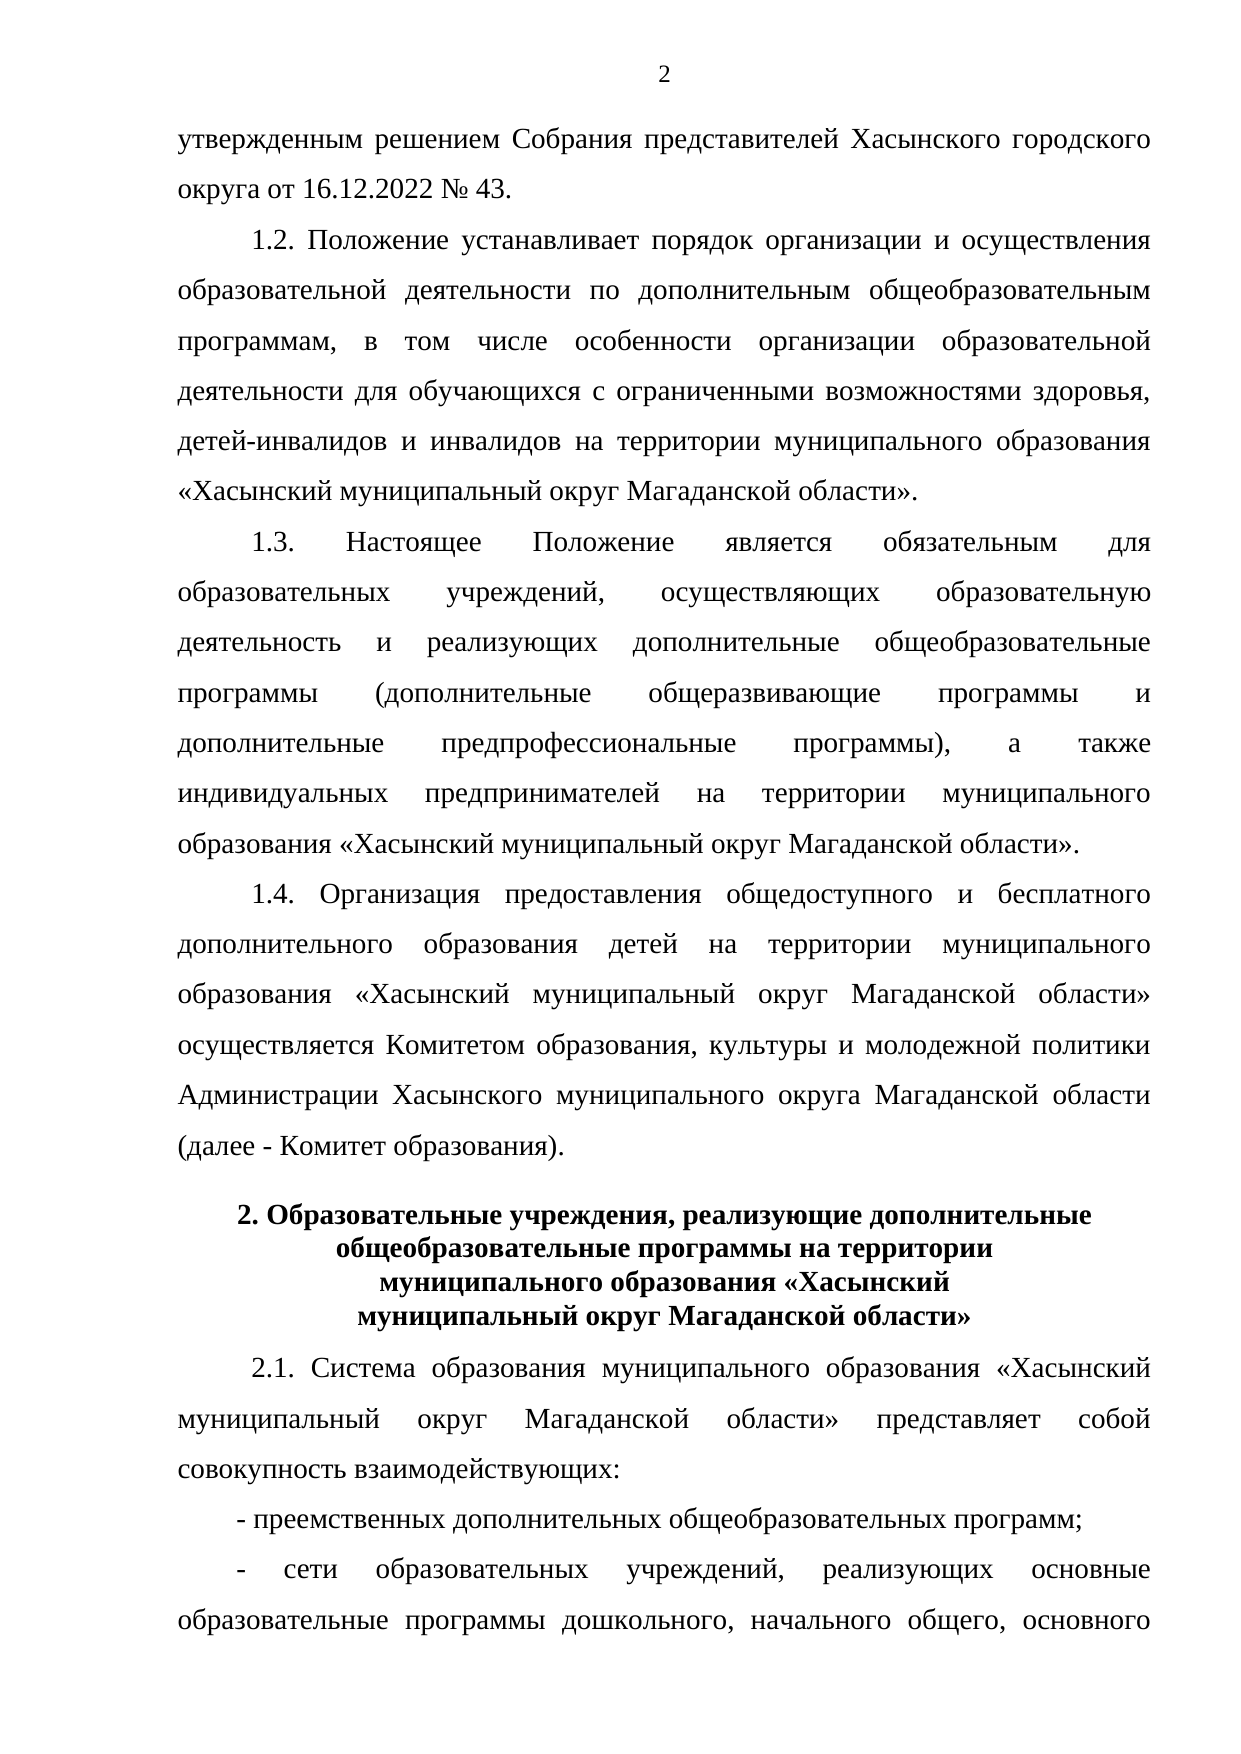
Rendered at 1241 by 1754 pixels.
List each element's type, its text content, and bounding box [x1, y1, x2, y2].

text 1.2. Положение устанавливает порядок организации и осуществления образовательной деятельности по дополнительным общеобразовательным программам, в том числе особенности организации образовательной деятельности для обучающихся с ограниченными возможностями здоровья, детей-инвалидов и инвалидов на территории муниципального образования «Хасынский муниципальный округ Магаданской области». [177, 222, 1152, 507]
text 1.3. Настоящее Положение является обязательным для образовательных учреждений, осуществляющих образовательную деятельность и реализующих дополнительные общеобразовательные программы (дополнительные общеразвивающие программы и дополнительные предпрофессиональные программы), а также индивидуальных предпринимателей на территории муниципального образования «Хасынский муниципальный округ Магаданской области». [177, 524, 1152, 859]
text муниципальный округ Магаданской области» [177, 1298, 1152, 1331]
text 2.1. Система образования муниципального образования «Хасынский муниципальный округ Магаданской области» представляет собой совокупность взаимодействующих: [177, 1350, 1152, 1484]
text 1.4. Организация предоставления общедоступного и бесплатного дополнительного образования детей на территории муниципального образования «Хасынский муниципальный округ Магаданской области» осуществляется Комитетом образования, культуры и молодежной политики Администрации Хасынского муниципального округа Магаданской области (далее - Комитет образования). [177, 876, 1152, 1161]
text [177, 121, 1152, 205]
text 2. Образовательные учреждения, реализующие дополнительные общеобразовательные программы на территории [177, 1197, 1152, 1264]
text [177, 1552, 1152, 1636]
text муниципального образования «Хасынский [177, 1264, 1152, 1298]
text - преемственных дополнительных общеобразовательных программ; [177, 1501, 1152, 1535]
